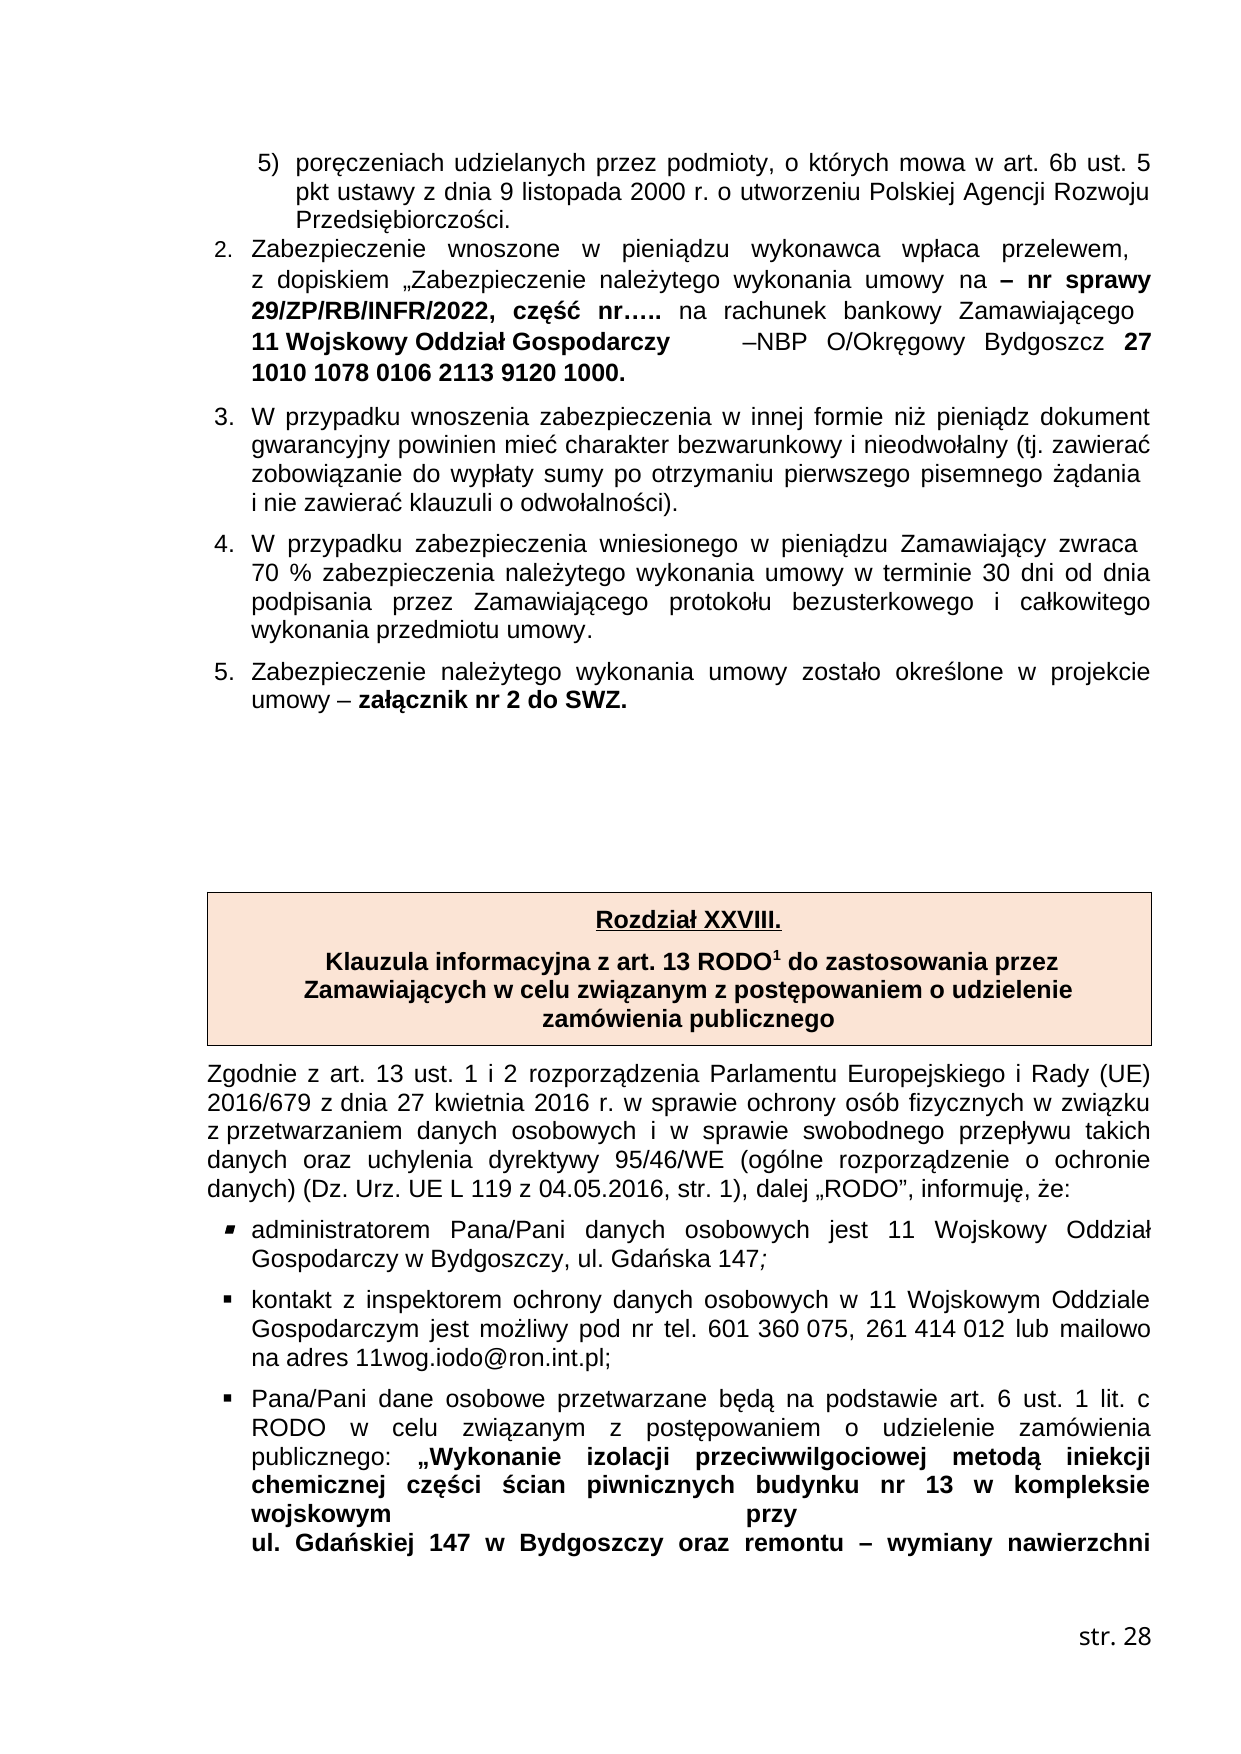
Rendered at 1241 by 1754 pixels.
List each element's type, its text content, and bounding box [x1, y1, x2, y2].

list administratorem Pana/Pani danych osobowych jest 11 Wojskowy Oddział Gospodarczy w Bydgoszczy, ul. Gdańska 147; [222, 1215, 1152, 1273]
list W przypadku wnoszenia zabezpieczenia w innej formie niż pieniądz dokument gwarancyjny powinien mieć charakter bezwarunkowy i nieodwołalny (tj. zawierać zobowiązanie do wypłaty sumy po otrzymaniu pierwszego pisemnego żądania i nie zawierać klauzuli o odwołalności). [214, 402, 1152, 517]
table_header Rozdział XXVIII. Klauzula informacyjna z art. 13 RODO1 do zastosowania przez Zamawiających w celu związanym z postępowaniem o udzielenie zamówienia publicznego [208, 893, 1151, 1045]
list Zabezpieczenie wnoszone w pieniądzu wykonawca wpłaca przelewem, z dopiskiem „Zabezpieczenie należytego wykonania umowy na – nr sprawy 29/ZP/RB/INFR/2022, część nr….. na rachunek bankowy Zamawiającego 11 Wojskowy Oddział Gospodarczy –NBP O/Okręgowy Bydgoszcz 27 1010 1078 0106 2113 9120 1000. [214, 234, 1152, 387]
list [222, 1384, 1152, 1557]
text Zgodnie z art. 13 ust. 1 i 2 rozporządzenia Parlamentu Europejskiego i Rady (UE) 2016/679 z dnia 27 kwietnia 2016 r. w sprawie ochrony osób fizycznych w związku z przetwarzaniem danych osobowych i w sprawie swobodnego przepływu takich danych oraz uchylenia dyrektywy 95/46/WE (ogólne rozporządzenie o ochronie danych) (Dz. Urz. UE L 119 z 04.05.2016, str. 1), dalej „RODO”, informuję, że: [207, 1059, 1152, 1202]
list kontakt z inspektorem ochrony danych osobowych w 11 Wojskowym Oddziale Gospodarczym jest możliwy pod nr tel. 601 360 075, 261 414 012 lub mailowo na adres 11wog.iodo@ron.int.pl; [222, 1285, 1152, 1371]
list Zabezpieczenie należytego wykonania umowy zostało określone w projekcie umowy – załącznik nr 2 do SWZ. [214, 657, 1152, 714]
list W przypadku zabezpieczenia wniesionego w pieniądzu Zamawiający zwraca 70 % zabezpieczenia należytego wykonania umowy w terminie 30 dni od dnia podpisania przez Zamawiającego protokołu bezusterkowego i całkowitego wykonania przedmiotu umowy. [214, 529, 1152, 644]
list poręczeniach udzielanych przez podmioty, o których mowa w art. 6b ust. 5 pkt ustawy z dnia 9 listopada 2000 r. o utworzeniu Polskiej Agencji Rozwoju Przedsiębiorczości. [279, 148, 1152, 234]
